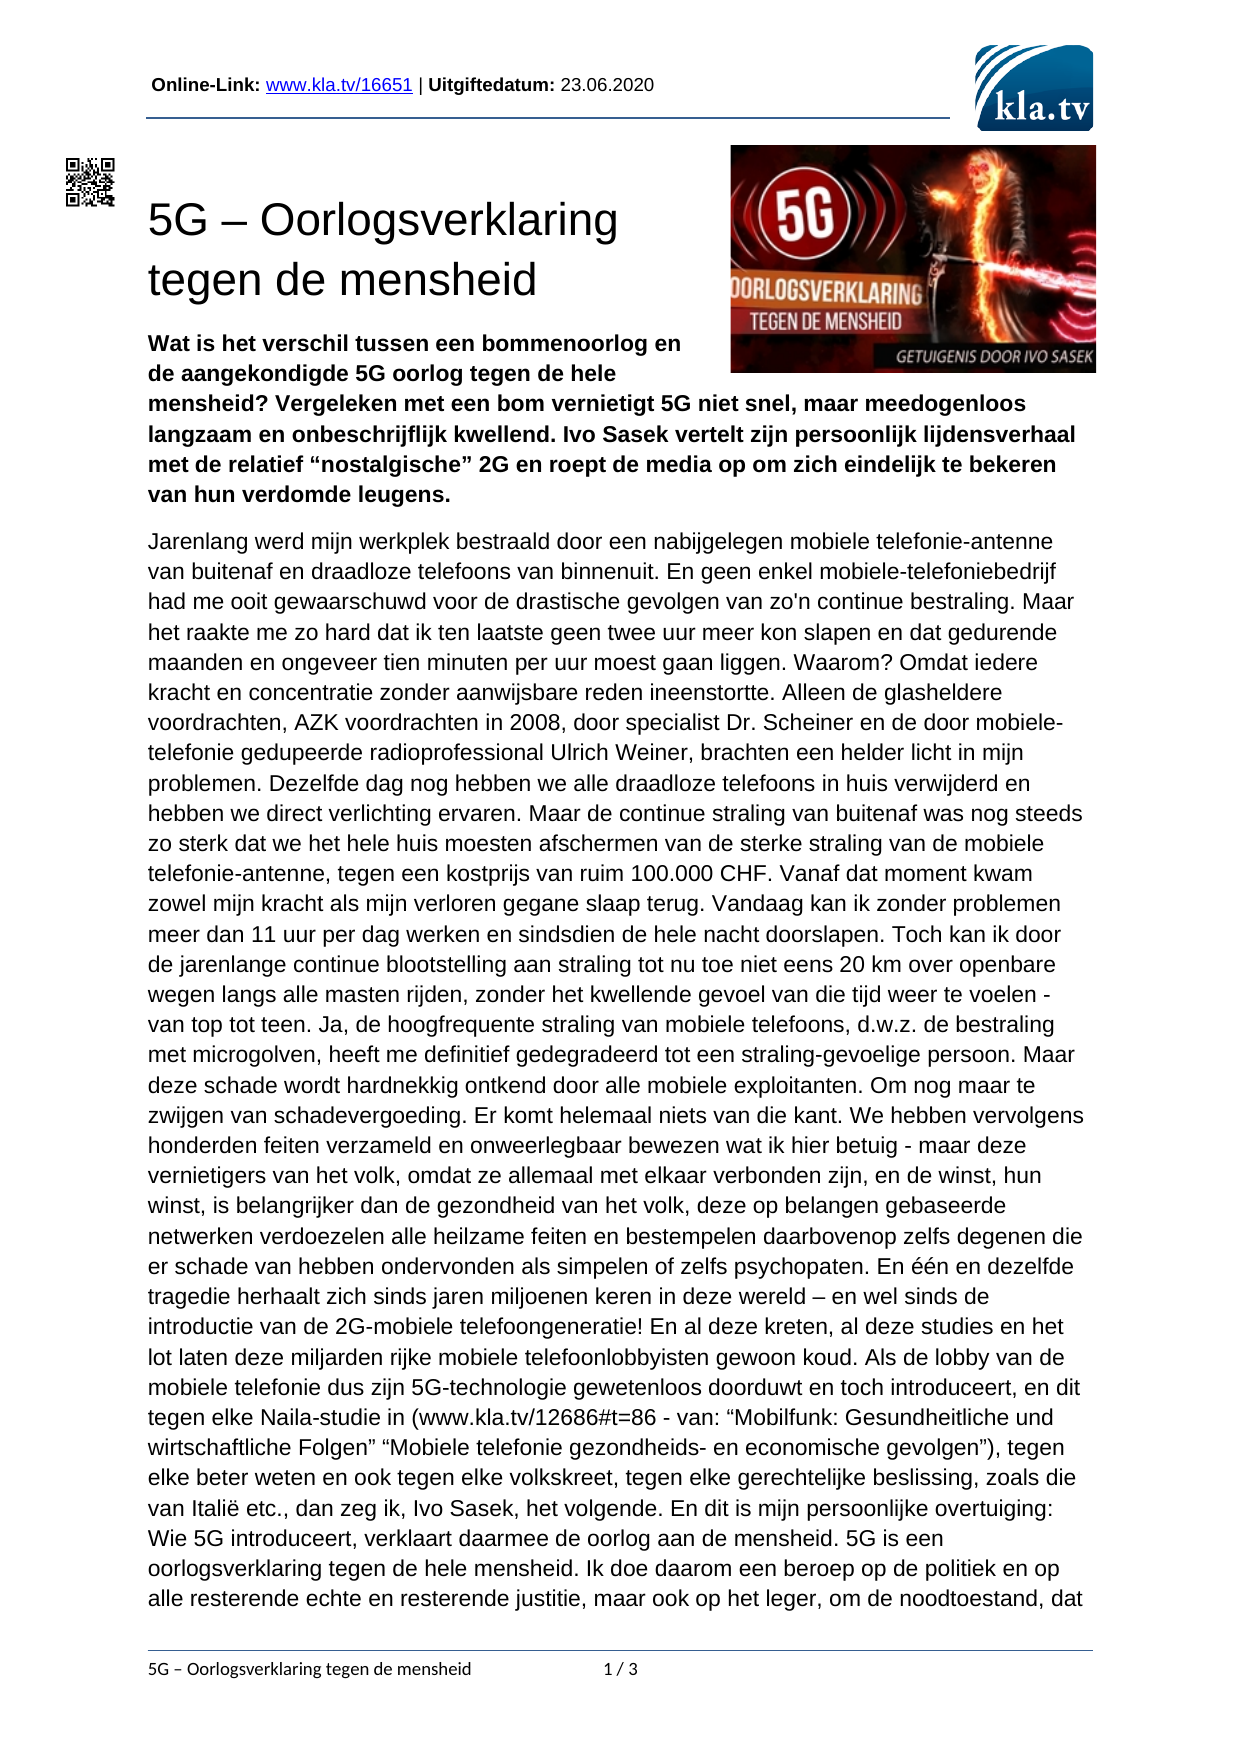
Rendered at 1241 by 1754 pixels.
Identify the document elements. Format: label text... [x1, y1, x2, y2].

text 5G – Oorlogsverklaring tegen de mensheid [148, 192, 1093, 306]
text Wat is het verschil tussen een bommenoorlog en de aangekondigde 5G oorlog tegen de hele mensheid? Vergeleken met een bom vernietigt 5G niet snel, maar meedogenloos langzaam en onbeschrijflijk kwellend. Ivo Sasek vertelt zijn persoonlijk lijdensverhaal met de relatief “nostalgische” 2G en roept de media op om zich eindelijk te bekeren van hun verdomde leugens. [148, 330, 1093, 507]
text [148, 528, 1093, 1612]
